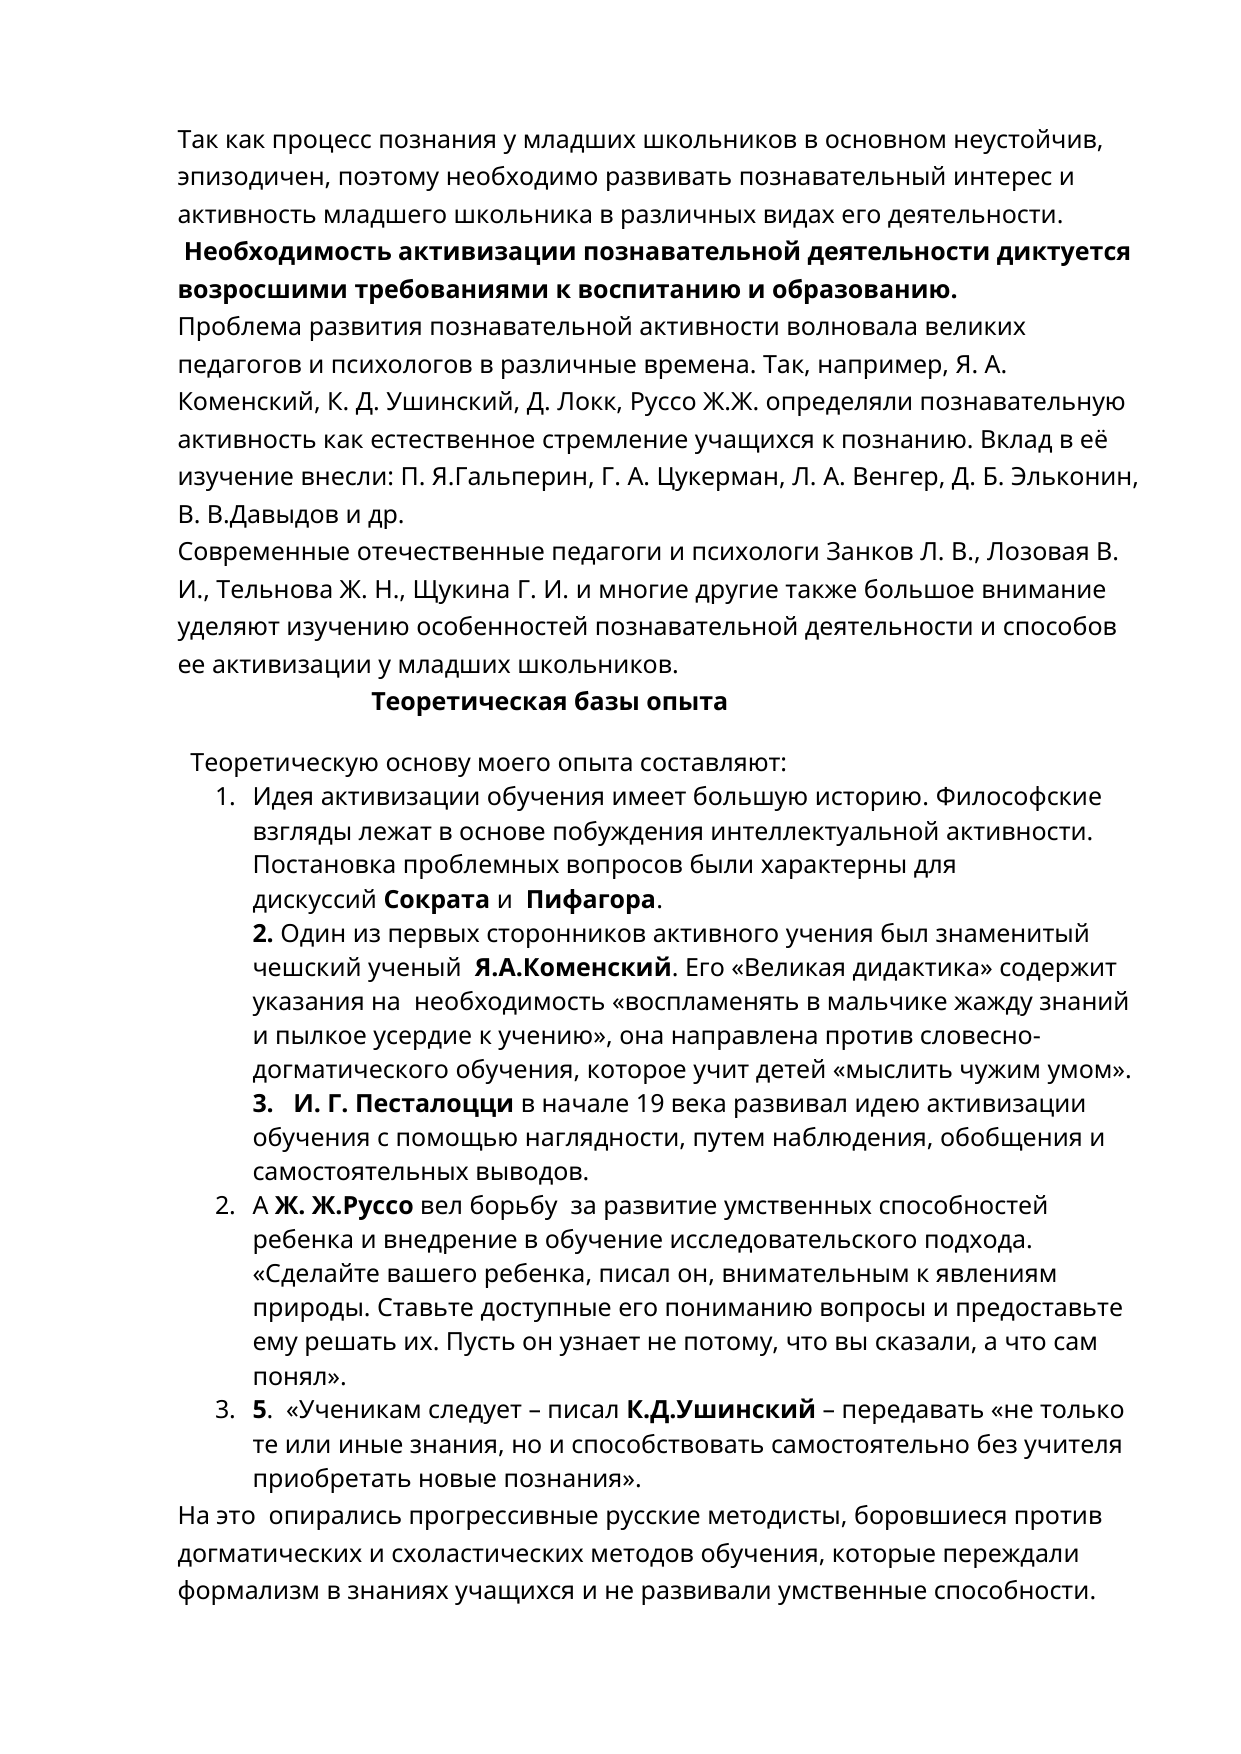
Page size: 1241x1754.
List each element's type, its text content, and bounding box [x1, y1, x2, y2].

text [177, 1494, 1152, 1607]
text Проблема развития познавательной активности волновала великих педагогов и психологов в различные времена. Так, например, Я. А. Коменский, К. Д. Ушинский, Д. Локк, Руссо Ж.Ж. определяли познавательную активность как естественное стремление учащихся к познанию. Вклад в её изучение внесли: П. Я.Гальперин, Г. А. Цукерман, Л. А. Венгер, Д. Б. Эльконин, В. В.Давыдов и др. [177, 306, 1152, 531]
text Так как процесс познания у младших школьников в основном неустойчив, эпизодичен, поэтому необходимо развивать познавательный интерес и активность младшего школьника в различных видах его деятельности. [177, 118, 1152, 231]
list 5. «Ученикам следует – писал К.Д.Ушинский – передавать «не только те или иные знания, но и способствовать самостоятельно без учителя приобретать новые познания». [215, 1392, 1152, 1494]
list А Ж. Ж.Руссо вел борьбу за развитие умственных способностей ребенка и внедрение в обучение исследовательского подхода. «Сделайте вашего ребенка, писал он, внимательным к явлениям природы. Ставьте доступные его пониманию вопросы и предоставьте ему решать их. Пусть он узнает не потому, что вы сказали, а что сам понял». [215, 1188, 1152, 1392]
text Необходимость активизации познавательной деятельности диктуется возросшими требованиями к воспитанию и образованию. [177, 231, 1152, 306]
text Теоретическая базы опыта [177, 681, 1152, 718]
text Теоретическую основу моего опыта составляют: [177, 742, 1152, 779]
text Современные отечественные педагоги и психологи Занков Л. В., Лозовая В. И., Тельнова Ж. Н., Щукина Г. И. и многие другие также большое внимание уделяют изучению особенностей познавательной деятельности и способов ее активизации у младших школьников. [177, 531, 1152, 681]
list Идея активизации обучения имеет большую историю. Философские взгляды лежат в основе побуждения интеллектуальной активности. Постановка проблемных вопросов были характерны для дискуссий Сократа и Пифагора. 2. Один из первых сторонников активного учения был знаменитый чешский ученый Я.А.Коменский. Его «Великая дидактика» содержит указания на необходимость «воспламенять в мальчике жажду знаний и пылкое усердие к учению», она направлена против словесно-догматического обучения, которое учит детей «мыслить чужим умом». 3. И. Г. Песталоцци в начале 19 века развивал идею активизации обучения с помощью наглядности, путем наблюдения, обобщения и самостоятельных выводов. [215, 779, 1152, 1188]
